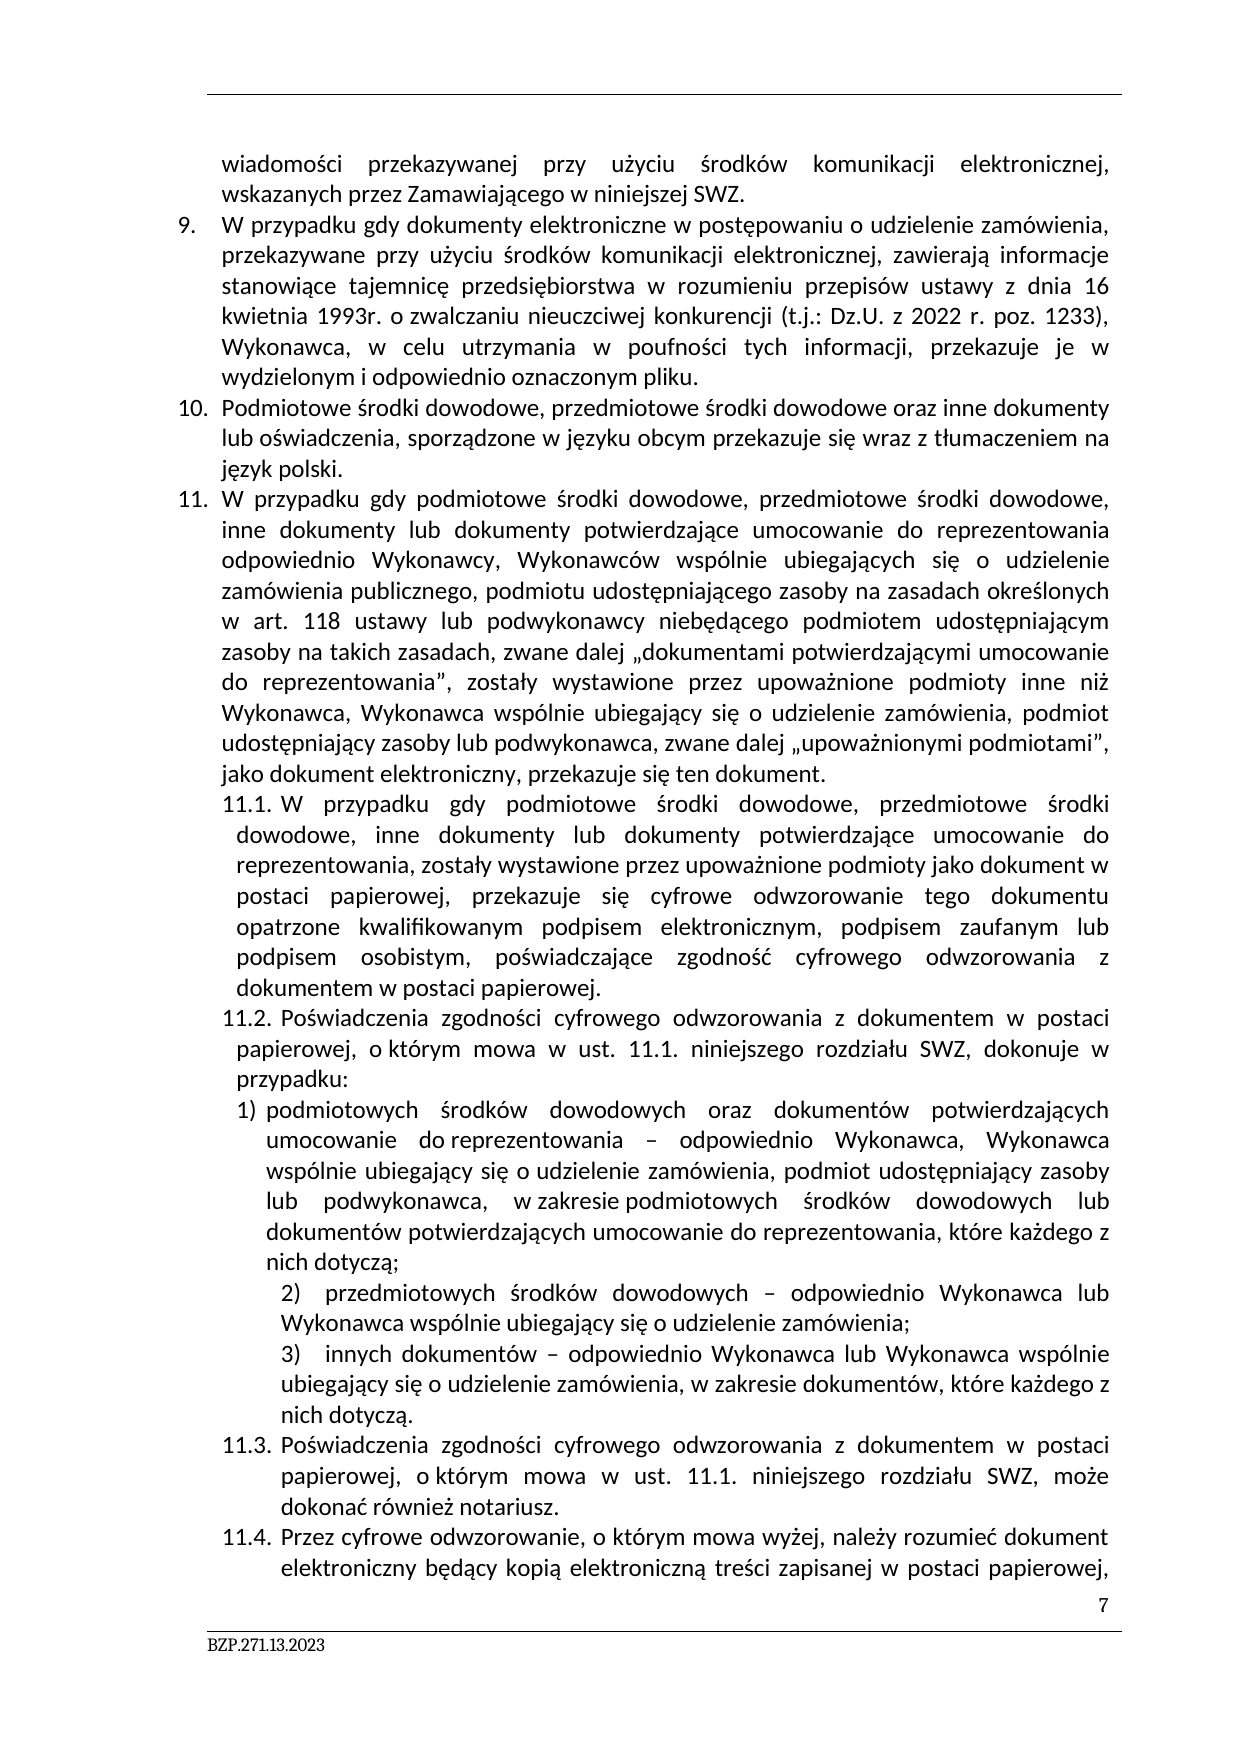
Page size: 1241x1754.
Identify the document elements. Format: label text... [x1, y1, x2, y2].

list W przypadku gdy podmiotowe środki dowodowe, przedmiotowe środki dowodowe, inne dokumenty lub dokumenty potwierdzające umocowanie do reprezentowania, zostały wystawione przez upoważnione podmioty jako dokument w postaci papierowej, przekazuje się cyfrowe odwzorowanie tego dokumentu opatrzone kwalifikowanym podpisem elektronicznym, podpisem zaufanym lub podpisem osobistym, poświadczające zgodność cyfrowego odwzorowania z dokumentem w postaci papierowej. [222, 789, 1110, 1002]
list przedmiotowych środków dowodowych – odpowiednio Wykonawca lub Wykonawca wspólnie ubiegający się o udzielenie zamówienia; [281, 1277, 1110, 1338]
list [177, 148, 1110, 209]
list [222, 1521, 1110, 1582]
list Poświadczenia zgodności cyfrowego odwzorowania z dokumentem w postaci papierowej, o którym mowa w ust. 11.1. niniejszego rozdziału SWZ, może dokonać również notariusz. [222, 1429, 1110, 1521]
list Poświadczenia zgodności cyfrowego odwzorowania z dokumentem w postaci papierowej, o którym mowa w ust. 11.1. niniejszego rozdziału SWZ, dokonuje w przypadku: [222, 1002, 1110, 1094]
list innych dokumentów – odpowiednio Wykonawca lub Wykonawca wspólnie ubiegający się o udzielenie zamówienia, w zakresie dokumentów, które każdego z nich dotyczą. [281, 1338, 1110, 1429]
list W przypadku gdy podmiotowe środki dowodowe, przedmiotowe środki dowodowe, inne dokumenty lub dokumenty potwierdzające umocowanie do reprezentowania odpowiednio Wykonawcy, Wykonawców wspólnie ubiegających się o udzielenie zamówienia publicznego, podmiotu udostępniającego zasoby na zasadach określonych w art. 118 ustawy lub podwykonawcy niebędącego podmiotem udostępniającym zasoby na takich zasadach, zwane dalej „dokumentami potwierdzającymi umocowanie do reprezentowania”, zostały wystawione przez upoważnione podmioty inne niż Wykonawca, Wykonawca wspólnie ubiegający się o udzielenie zamówienia, podmiot udostępniający zasoby lub podwykonawca, zwane dalej „upoważnionymi podmiotami”, jako dokument elektroniczny, przekazuje się ten dokument. [177, 483, 1110, 789]
list W przypadku gdy dokumenty elektroniczne w postępowaniu o udzielenie zamówienia, przekazywane przy użyciu środków komunikacji elektronicznej, zawierają informacje stanowiące tajemnicę przedsiębiorstwa w rozumieniu przepisów ustawy z dnia 16 kwietnia 1993r. o zwalczaniu nieuczciwej konkurencji (t.j.: Dz.U. z 2022 r. poz. 1233), Wykonawca, w celu utrzymania w poufności tych informacji, przekazuje je w wydzielonym i odpowiednio oznaczonym pliku. [177, 209, 1110, 392]
list Podmiotowe środki dowodowe, przedmiotowe środki dowodowe oraz inne dokumenty lub oświadczenia, sporządzone w języku obcym przekazuje się wraz z tłumaczeniem na język polski. [177, 392, 1110, 483]
list podmiotowych środków dowodowych oraz dokumentów potwierdzających umocowanie do reprezentowania – odpowiednio Wykonawca, Wykonawca wspólnie ubiegający się o udzielenie zamówienia, podmiot udostępniający zasoby lub podwykonawca, w zakresie podmiotowych środków dowodowych lub dokumentów potwierdzających umocowanie do reprezentowania, które każdego z nich dotyczą; [236, 1094, 1110, 1277]
